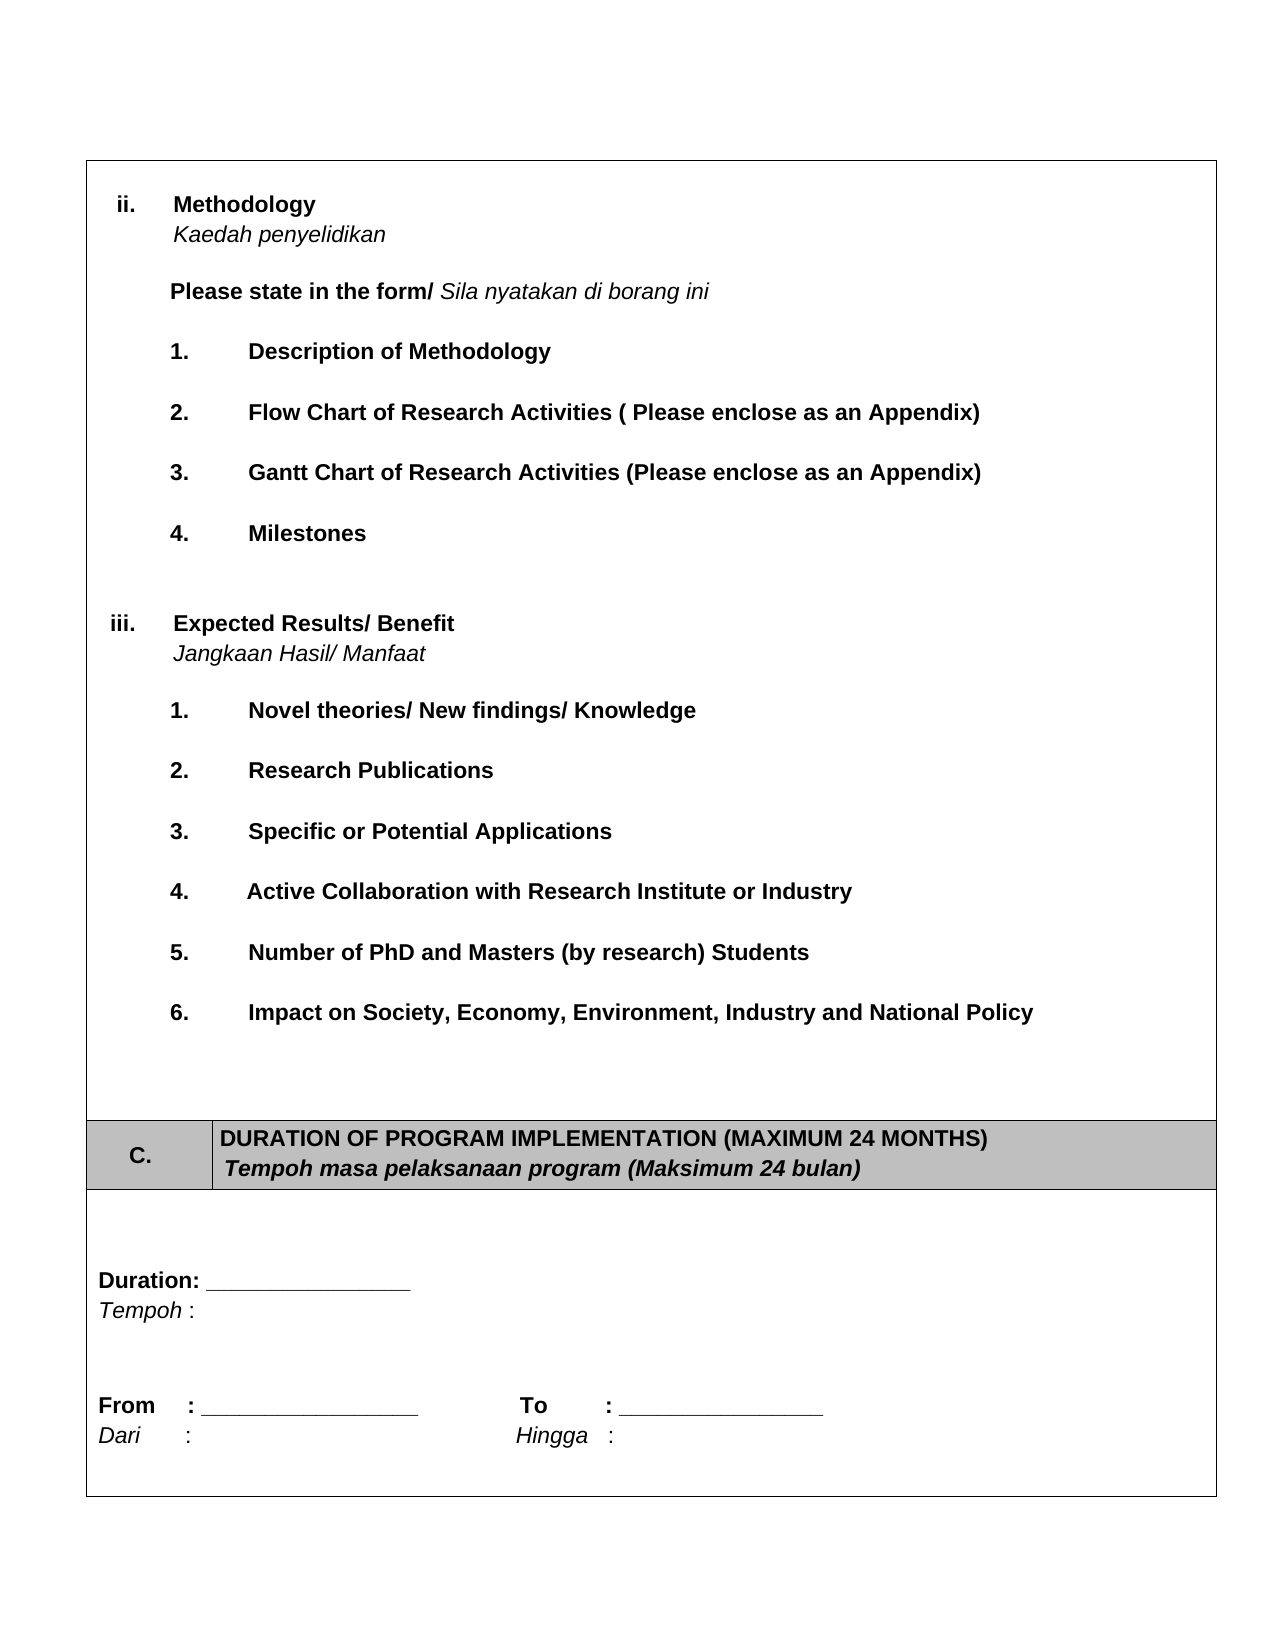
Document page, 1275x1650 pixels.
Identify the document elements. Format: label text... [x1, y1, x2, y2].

table_cell [87, 1121, 212, 1189]
table_cell Duration: ________________ Tempoh : From : _________________ To : ________________ Dari : Hingga : [87, 1190, 1216, 1496]
table_cell DURATION OF PROGRAM IMPLEMENTATION (MAXIMUM 24 MONTHS) Tempoh masa pelaksanaan program (Maksimum 24 bulan) [213, 1121, 1216, 1189]
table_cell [87, 161, 1216, 1120]
